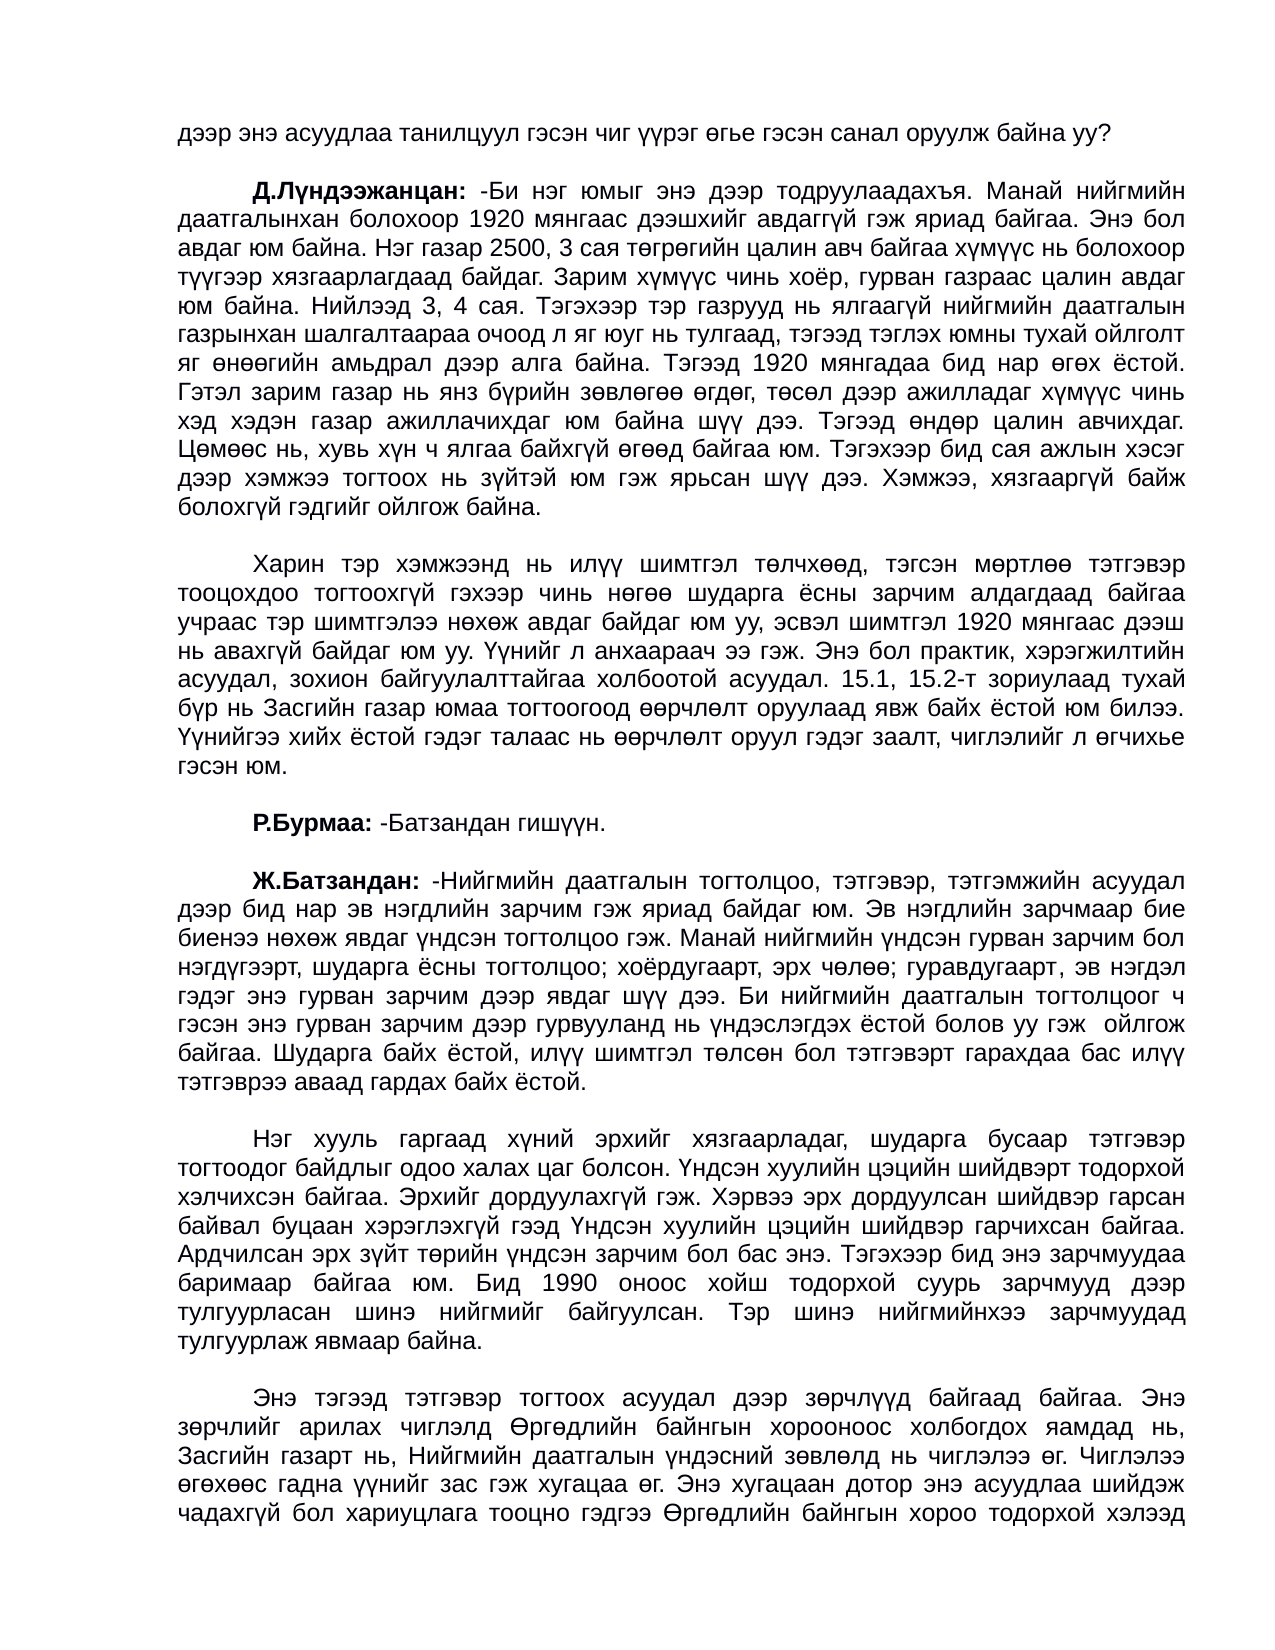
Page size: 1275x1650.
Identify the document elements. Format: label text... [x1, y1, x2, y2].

text Харин тэр хэмжээнд нь илүү шимтгэл төлчхөөд, тэгсэн мөртлөө тэтгэвэр тооцохдоо тогтоохгүй гэхээр чинь нөгөө шударга ёсны зарчим алдагдаад байгаа учраас тэр шимтгэлээ нөхөж авдаг байдаг юм уу, эсвэл шимтгэл 1920 мянгаас дээш нь авахгүй байдаг юм уу. Үүнийг л анхаараач ээ гэж. Энэ бол практик, хэрэгжилтийн асуудал, зохион байгуулалттайгаа холбоотой асуудал. 15.1, 15.2-т зориулаад тухай бүр нь Засгийн газар юмаа тогтоогоод өөрчлөлт оруулаад явж байх ёстой юм билээ. Үүнийгээ хийх ёстой гэдэг талаас нь өөрчлөлт оруул гэдэг заалт, чиглэлийг л өгчихье гэсэн юм. [177, 549, 1186, 779]
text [177, 118, 1186, 147]
text Ж.Батзандан: -Нийгмийн даатгалын тогтолцоо, тэтгэвэр, тэтгэмжийн асуудал дээр бид нар эв нэгдлийн зарчим гэж яриад байдаг юм. Эв нэгдлийн зарчмаар бие биенээ нөхөж явдаг үндсэн тогтолцоо гэж. Манай нийгмийн үндсэн гурван зарчим бол нэгдүгээрт, шударга ёсны тогтолцоо; хоёрдугаарт, эрх чөлөө; гуравдугаарт, эв нэгдэл гэдэг энэ гурван зарчим дээр явдаг шүү дээ. Би нийгмийн даатгалын тогтолцоог ч гэсэн энэ гурван зарчим дээр гурвууланд нь үндэслэгдэх ёстой болов уу гэж ойлгож байгаа. Шударга байх ёстой, илүү шимтгэл төлсөн бол тэтгэвэрт гарахдаа бас илүү тэтгэврээ аваад гардах байх ёстой. [177, 866, 1186, 1096]
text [177, 1383, 1186, 1527]
text Д.Лүндээжанцан: -Би нэг юмыг энэ дээр тодруулаадахъя. Манай нийгмийн даатгалынхан болохоор 1920 мянгаас дээшхийг авдаггүй гэж яриад байгаа. Энэ бол авдаг юм байна. Нэг газар 2500, 3 сая төгрөгийн цалин авч байгаа хүмүүс нь болохоор түүгээр хязгаарлагдаад байдаг. Зарим хүмүүс чинь хоёр, гурван газраас цалин авдаг юм байна. Нийлээд 3, 4 сая. Тэгэхээр тэр газрууд нь ялгаагүй нийгмийн даатгалын газрынхан шалгалтаараа очоод л яг юуг нь тулгаад, тэгээд тэглэх юмны тухай ойлголт яг өнөөгийн амьдрал дээр алга байна. Тэгээд 1920 мянгадаа бид нар өгөх ёстой. Гэтэл зарим газар нь янз бүрийн зөвлөгөө өгдөг, төсөл дээр ажилладаг хүмүүс чинь хэд хэдэн газар ажиллачихдаг юм байна шүү дээ. Тэгээд өндөр цалин авчихдаг. Цөмөөс нь, хувь хүн ч ялгаа байхгүй өгөөд байгаа юм. Тэгэхээр бид сая ажлын хэсэг дээр хэмжээ тогтоох нь зүйтэй юм гэж ярьсан шүү дээ. Хэмжээ, хязгааргүй байж болохгүй гэдгийг ойлгож байна. [177, 176, 1186, 521]
text Нэг хууль гаргаад хүний эрхийг хязгаарладаг, шударга бусаар тэтгэвэр тогтоодог байдлыг одоо халах цаг болсон. Үндсэн хуулийн цэцийн шийдвэрт тодорхой хэлчихсэн байгаа. Эрхийг дордуулахгүй гэж. Хэрвээ эрх дордуулсан шийдвэр гарсан байвал буцаан хэрэглэхгүй гээд Үндсэн хуулийн цэцийн шийдвэр гарчихсан байгаа. Ардчилсан эрх зүйт төрийн үндсэн зарчим бол бас энэ. Тэгэхээр бид энэ зарчмуудаа баримаар байгаа юм. Бид 1990 оноос хойш тодорхой суурь зарчмууд дээр тулгуурласан шинэ нийгмийг байгуулсан. Тэр шинэ нийгмийнхээ зарчмуудад тулгуурлаж явмаар байна. [177, 1124, 1186, 1354]
text Р.Бурмаа: -Батзандан гишүүн. [177, 808, 1186, 837]
